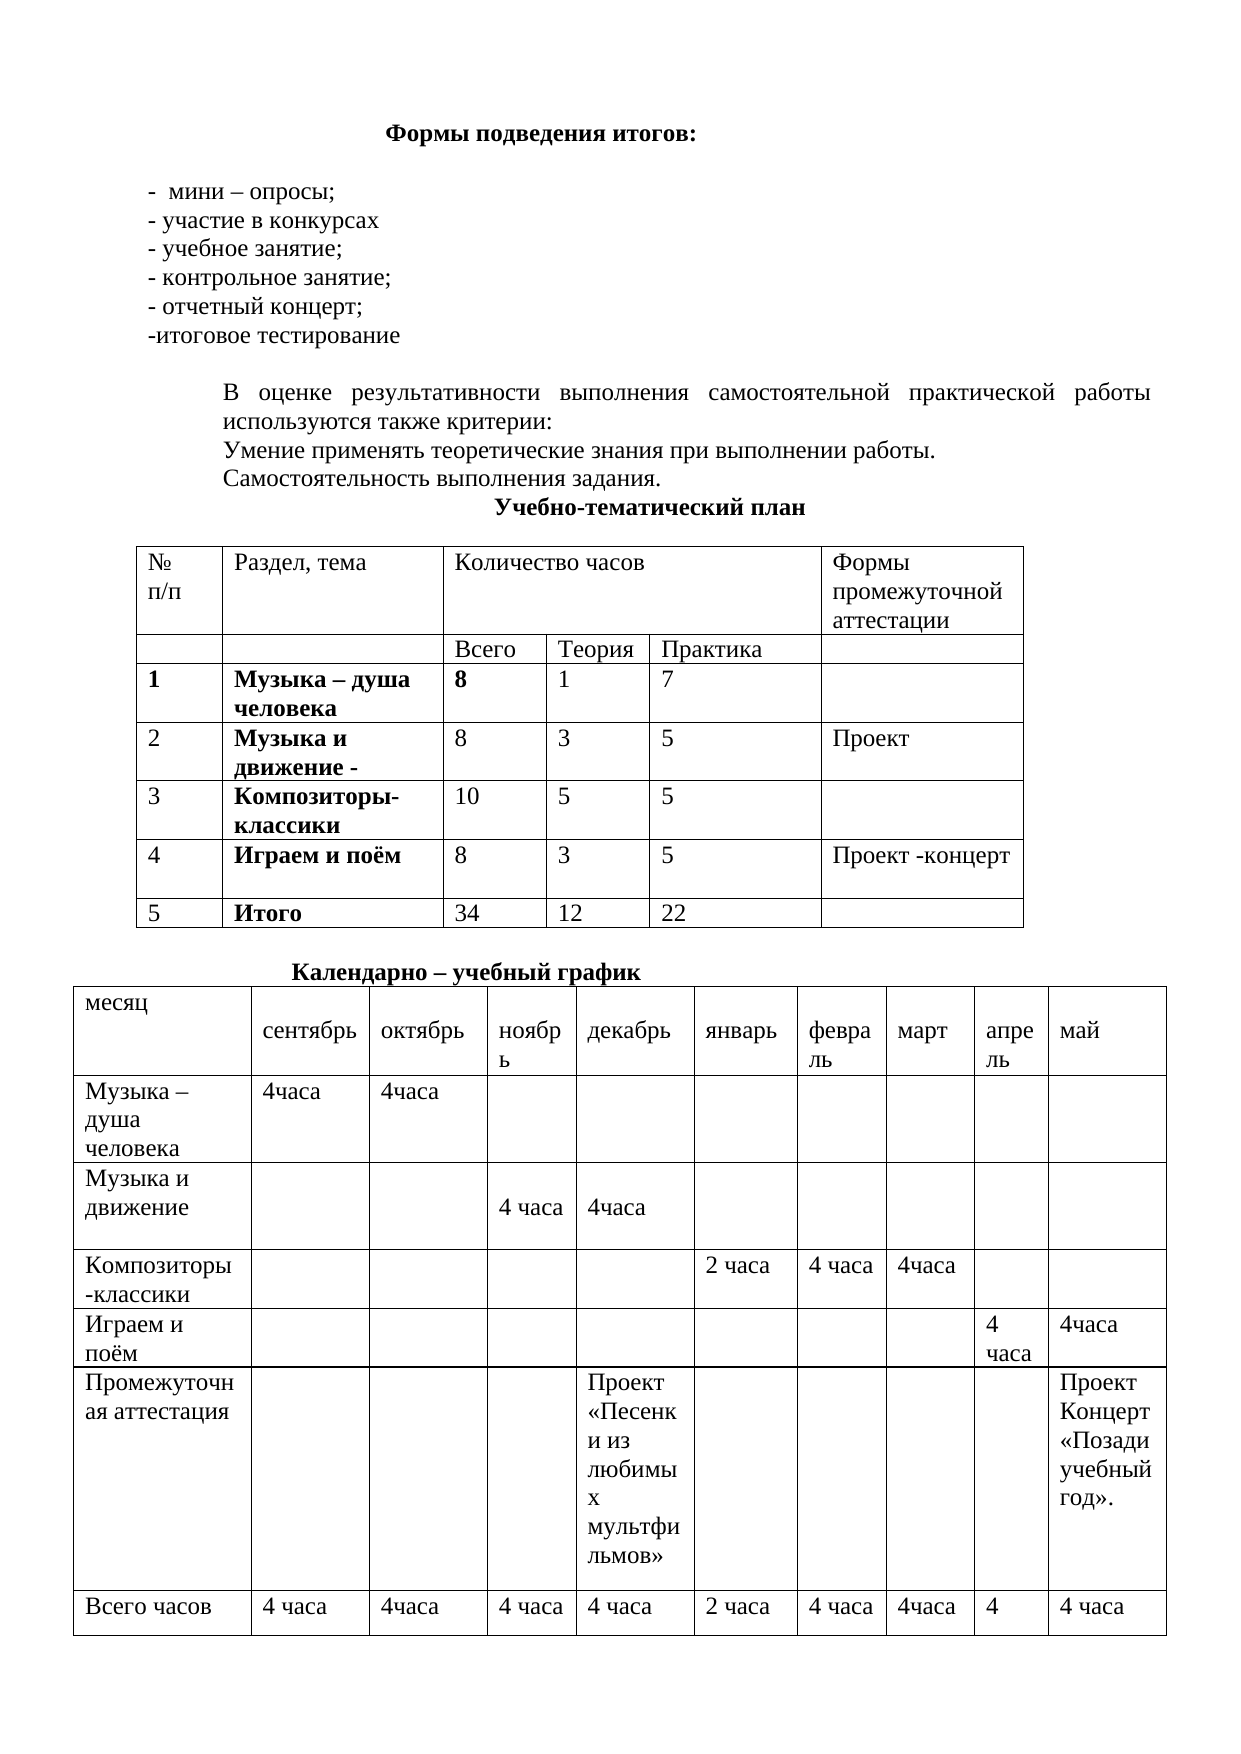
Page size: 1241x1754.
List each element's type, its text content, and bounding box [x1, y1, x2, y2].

table_cell [822, 781, 1023, 839]
table_cell Музыка – душа человека [74, 1076, 251, 1162]
table_cell 4часа [887, 1250, 974, 1308]
table_cell Теория [547, 635, 649, 663]
table_cell [822, 635, 1023, 663]
table_cell [370, 1368, 487, 1590]
table_cell [822, 899, 1023, 927]
table_header ноябрь [488, 987, 576, 1075]
table_cell Композиторы-классики [74, 1250, 251, 1308]
table_cell Проект [822, 723, 1023, 780]
table_header октябрь [370, 987, 487, 1075]
table_cell 4часа [577, 1163, 694, 1249]
table_header сентябрь [252, 987, 369, 1075]
table_cell [137, 635, 222, 663]
table_cell [577, 1250, 694, 1308]
table_cell [577, 1076, 694, 1162]
table_cell [1049, 1076, 1166, 1162]
table_cell [488, 1250, 576, 1308]
table_header апрель [975, 987, 1048, 1075]
table_cell 7 [650, 664, 821, 722]
table_cell [1049, 1163, 1166, 1249]
table_cell [577, 1309, 694, 1366]
table_cell [798, 1309, 886, 1366]
text - участие в конкурсах [148, 205, 1152, 233]
table_cell 4часа [887, 1591, 974, 1635]
table_header март [887, 987, 974, 1075]
table_cell 2 [137, 723, 222, 780]
table_cell Композиторы-классики [223, 781, 443, 839]
table_cell [798, 1076, 886, 1162]
table_cell [695, 1309, 797, 1366]
table_cell 4 часа [252, 1591, 369, 1635]
table_cell [488, 1076, 576, 1162]
table_cell [798, 1368, 886, 1590]
table_cell [370, 1309, 487, 1366]
table_cell 4 часа [1049, 1591, 1166, 1635]
table_cell 1 [547, 664, 649, 722]
table_cell 4 часа [488, 1591, 576, 1635]
table_cell [822, 664, 1023, 722]
table_cell [252, 1163, 369, 1249]
table_cell Проект Концерт «Позади учебный год». [1049, 1368, 1166, 1590]
table_cell 4 часа [798, 1591, 886, 1635]
table_cell [695, 1076, 797, 1162]
table_cell [975, 1076, 1048, 1162]
text В оценке результативности выполнения самостоятельной практической работы используются также критерии: [223, 377, 1152, 435]
table_header февраль [798, 987, 886, 1075]
table_cell [223, 635, 443, 663]
table_cell 4 часа [975, 1309, 1048, 1366]
table_cell 3 [547, 840, 649, 897]
table_cell 4 часа [488, 1163, 576, 1249]
table_cell 10 [444, 781, 546, 839]
table_cell 5 [650, 723, 821, 780]
text Самостоятельность выполнения задания. [223, 463, 1152, 492]
table_header месяц [74, 987, 251, 1075]
text Календарно – учебный график [148, 957, 1152, 986]
table_cell [252, 1368, 369, 1590]
table_header Количество часов [444, 547, 821, 633]
table_cell 4часа [370, 1076, 487, 1162]
table_cell Играем и поём [74, 1309, 251, 1366]
table_cell [975, 1250, 1048, 1308]
table_cell [975, 1368, 1048, 1590]
table_cell 2 часа [695, 1250, 797, 1308]
table_cell [695, 1163, 797, 1249]
table_cell 4 часа [798, 1250, 886, 1308]
text Учебно-тематический план [148, 492, 1152, 521]
table_cell 1 [137, 664, 222, 722]
table_cell 4 часа [577, 1591, 694, 1635]
table_cell 4 часа [975, 1591, 1048, 1635]
table_cell 2 часа [695, 1591, 797, 1635]
table_cell 8 [444, 664, 546, 722]
table_cell 5 [137, 899, 222, 927]
table_cell 22 [650, 899, 821, 927]
table_cell 4часа [1049, 1309, 1166, 1366]
table_cell [887, 1309, 974, 1366]
table_cell [887, 1163, 974, 1249]
table_cell 5 [547, 781, 649, 839]
table_cell Промежуточная аттестация [74, 1368, 251, 1590]
table_cell Итого [223, 899, 443, 927]
table_cell [887, 1076, 974, 1162]
table_cell [488, 1368, 576, 1590]
table_cell 34 [444, 899, 546, 927]
table_cell 3 [547, 723, 649, 780]
table_cell 12 [547, 899, 649, 927]
table_cell 5 [650, 840, 821, 897]
table_cell [975, 1163, 1048, 1249]
table_cell Всего [444, 635, 546, 663]
table_header Раздел, тема [223, 547, 443, 633]
table_cell [798, 1163, 886, 1249]
table_header май [1049, 987, 1166, 1075]
table_cell Проект -концерт [822, 840, 1023, 897]
table_cell 5 [650, 781, 821, 839]
table_cell [370, 1163, 487, 1249]
table_cell [252, 1309, 369, 1366]
table_cell Практика [650, 635, 821, 663]
text Формы подведения итогов: [223, 118, 1152, 147]
table_cell Всего часов [74, 1591, 251, 1635]
table_cell 4часа [252, 1076, 369, 1162]
text Умение применять теоретические знания при выполнении работы. [223, 435, 1152, 463]
text -итоговое тестирование [148, 320, 1152, 348]
table_header № п/п [137, 547, 222, 633]
table_cell [1049, 1250, 1166, 1308]
table_cell 8 [444, 723, 546, 780]
table_cell 4часа [370, 1591, 487, 1635]
table_header Формы промежуточной аттестации [822, 547, 1023, 633]
table_cell [887, 1368, 974, 1590]
table_cell 3 [137, 781, 222, 839]
table_header декабрь [577, 987, 694, 1075]
table_cell Музыка и движение - [223, 723, 443, 780]
table_cell [252, 1250, 369, 1308]
text - учебное занятие; [148, 233, 1152, 262]
text - контрольное занятие; [148, 262, 1152, 291]
text - отчетный концерт; [148, 291, 1152, 320]
table_header январь [695, 987, 797, 1075]
table_cell Музыка – душа человека [223, 664, 443, 722]
table_cell [370, 1250, 487, 1308]
table_cell [488, 1309, 576, 1366]
table_cell 4 [137, 840, 222, 897]
table_cell Проект «Песенки из любимых мультфильмов» [577, 1368, 694, 1590]
text - мини – опросы; [148, 176, 1152, 205]
table_cell Музыка и движение [74, 1163, 251, 1249]
table_cell Играем и поём [223, 840, 443, 897]
table_cell 8 [444, 840, 546, 897]
table_cell [695, 1368, 797, 1590]
